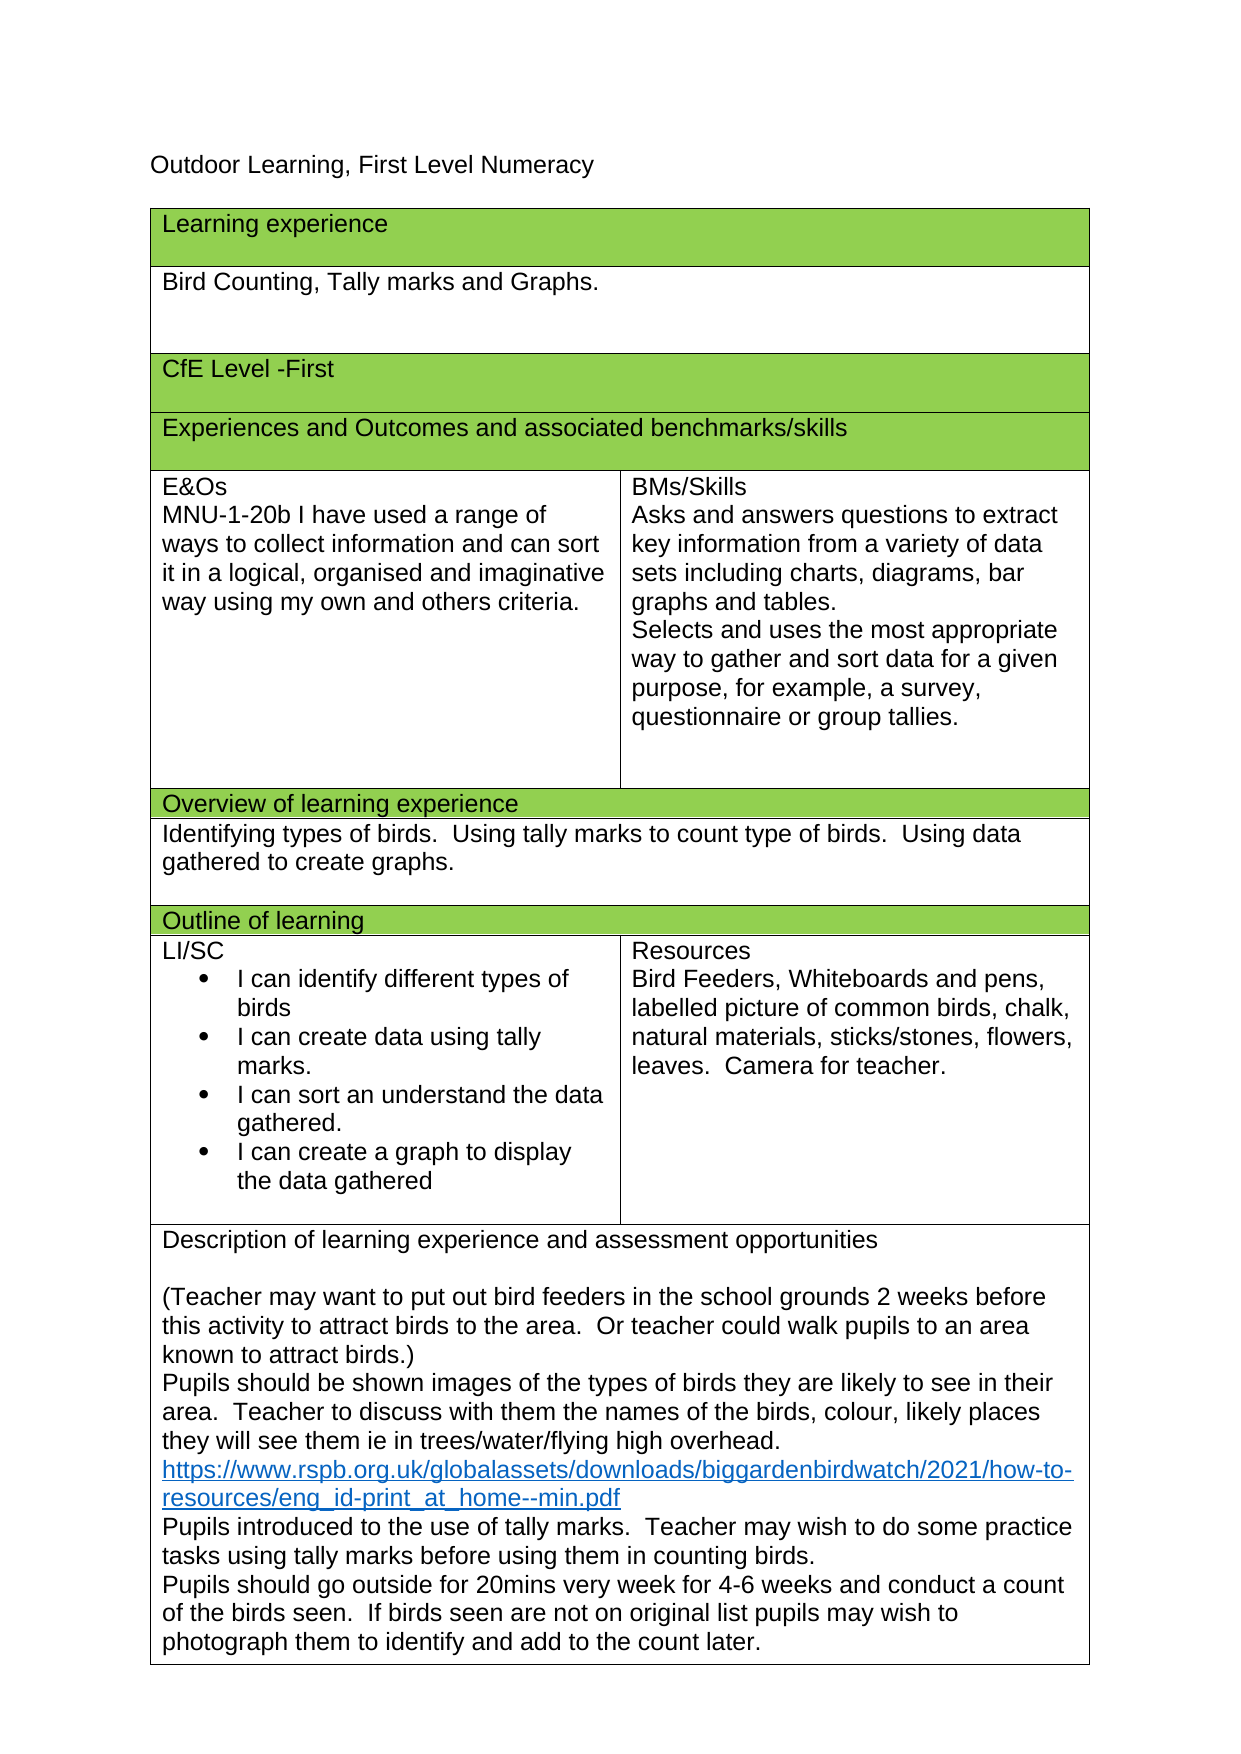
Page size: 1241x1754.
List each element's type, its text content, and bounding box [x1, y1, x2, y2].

table_header Learning experience [151, 209, 1089, 266]
table_cell Bird Counting, Tally marks and Graphs. [151, 267, 1089, 353]
table_cell Resources Bird Feeders, Whiteboards and pens, labelled picture of common birds, chalk, natural materials, sticks/stones, flowers, leaves. Camera for teacher. [621, 936, 1089, 1223]
text Outdoor Learning, First Level Numeracy [150, 150, 1090, 179]
table_cell Overview of learning experience [151, 789, 1089, 817]
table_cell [151, 1225, 1089, 1664]
table_cell E&Os MNU-1-20b I have used a range of ways to collect information and can sort it in a logical, organised and imaginative way using my own and others criteria. [151, 471, 620, 788]
table_cell CfE Level -First [151, 354, 1089, 412]
table_cell LI/SC I can identify different types of birds I can create data using tally marks. I can sort an understand the data gathered. I can create a graph to display the data gathered [151, 936, 620, 1223]
table_cell Identifying types of birds. Using tally marks to count type of birds. Using data gathered to create graphs. [151, 819, 1089, 905]
table_cell BMs/Skills Asks and answers questions to extract key information from a variety of data sets including charts, diagrams, bar graphs and tables. Selects and uses the most appropriate way to gather and sort data for a given purpose, for example, a survey, questionnaire or group tallies. [621, 471, 1089, 788]
table_cell Outline of learning [151, 906, 1089, 934]
table_cell Experiences and Outcomes and associated benchmarks/skills [151, 413, 1089, 470]
